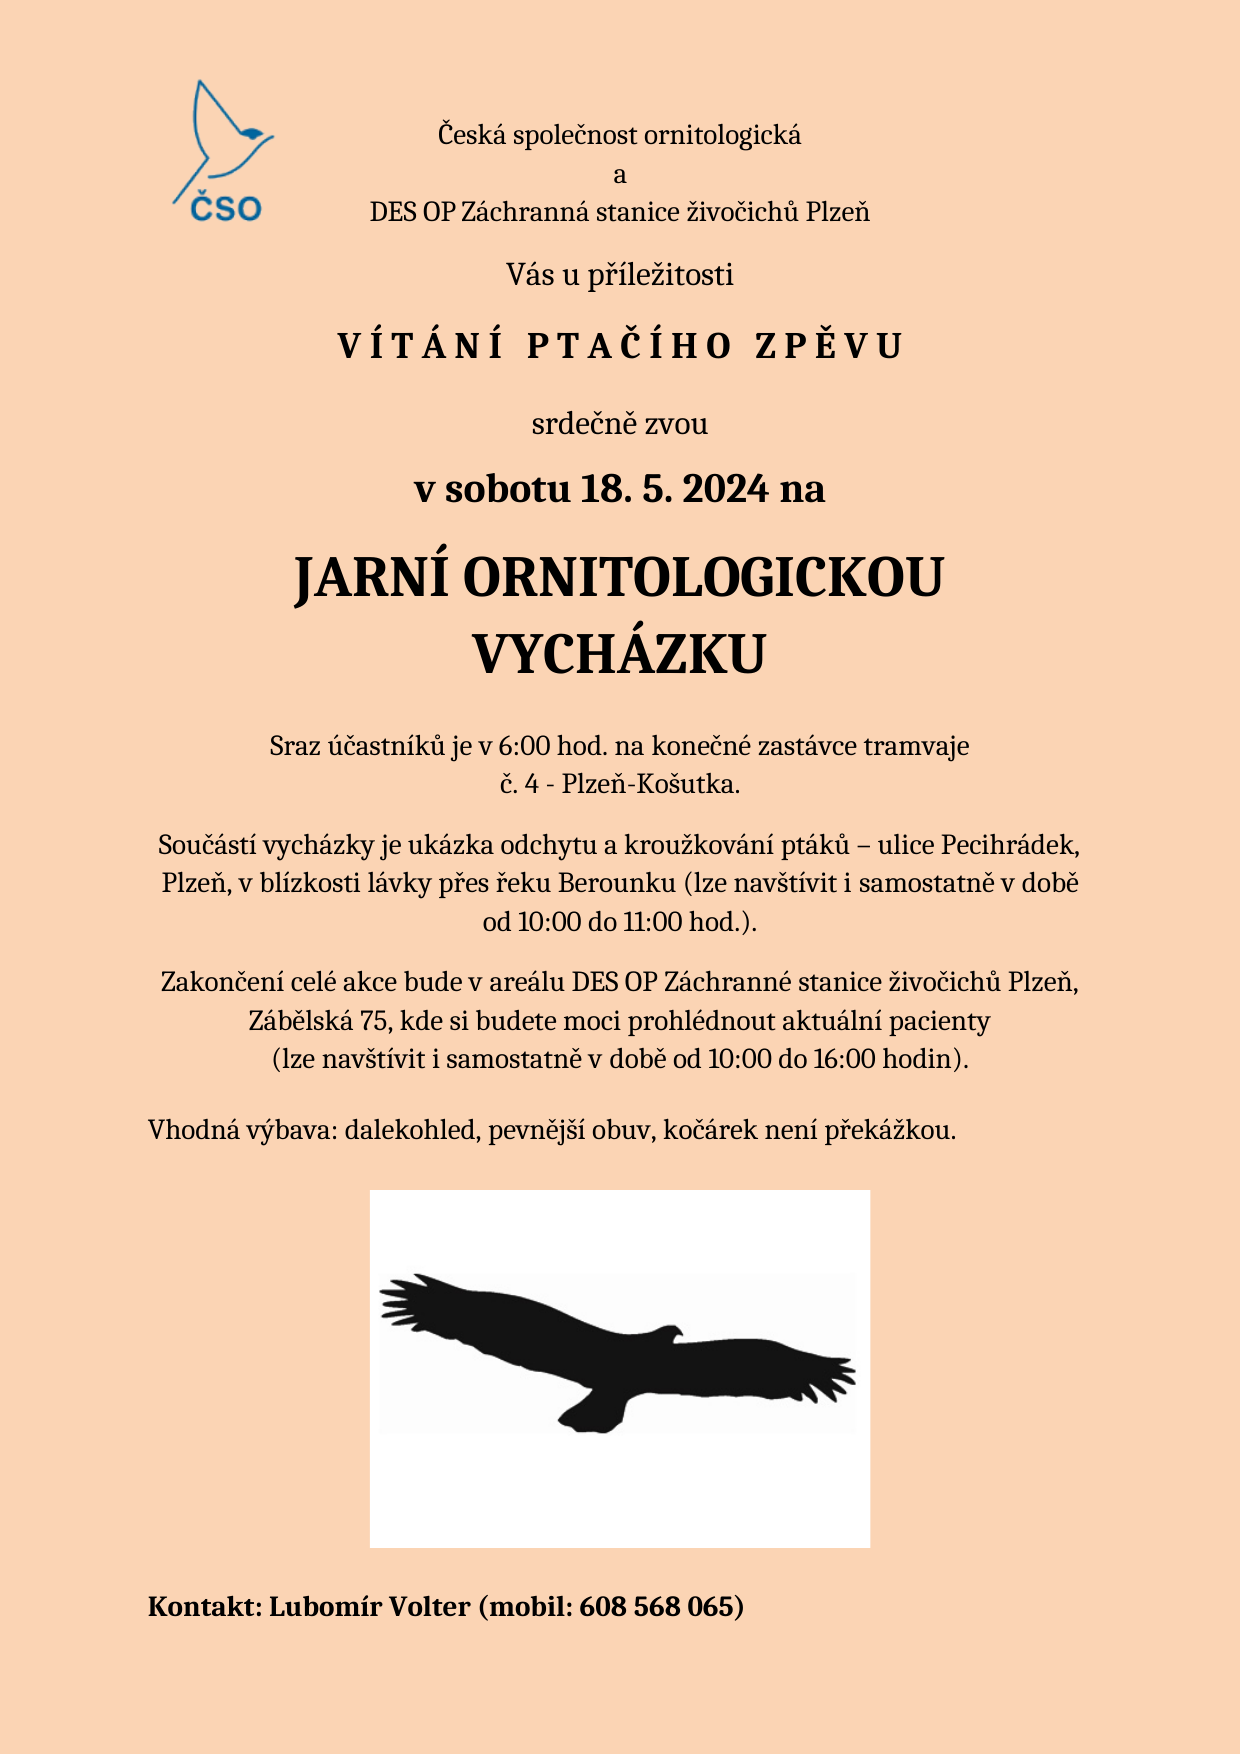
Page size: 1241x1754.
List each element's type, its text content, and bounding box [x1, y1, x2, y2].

text a [148, 157, 1093, 190]
text Zakončení celé akce bude v areálu DES OP Záchranné stanice živočichů Plzeň, Zábělská 75, kde si budete moci prohlédnout aktuální pacienty [148, 965, 1093, 1037]
picture [146, 73, 304, 230]
text (lze navštívit i samostatně v době od 10:00 do 16:00 hodin). [148, 1042, 1093, 1076]
subtitle Vás u příležitosti [148, 256, 1093, 294]
text Součástí vycházky je ukázka odchytu a kroužkování ptáků – ulice Pecihrádek, Plzeň, v blízkosti lávky přes řeku Berounku (lze navštívit i samostatně v době od 10:00 do 11:00 hod.). [148, 828, 1093, 938]
text Vhodná výbava: dalekohled, pevnější obuv, kočárek není překážkou. [148, 1113, 1093, 1147]
text DES OP Záchranná stanice živočichů Plzeň [148, 195, 1093, 229]
text v sobotu 18. 5. 2024 na [148, 464, 1093, 512]
subtitle srdečně zvou [148, 404, 1093, 442]
text VÍTÁNÍ PTAČÍHO ZPĚVU [148, 324, 1093, 367]
text Sraz účastníků je v 6:00 hod. na konečné zastávce tramvaje č. 4 - Plzeň-Košutka. [148, 729, 1093, 801]
text Kontakt: Lubomír Volter (mobil: 608 568 065) [148, 1591, 1093, 1624]
text Česká společnost ornitologická [148, 118, 1093, 152]
text JARNÍ ORNITOLOGICKOU VYCHÁZKU [148, 544, 1093, 688]
picture [369, 1190, 871, 1548]
